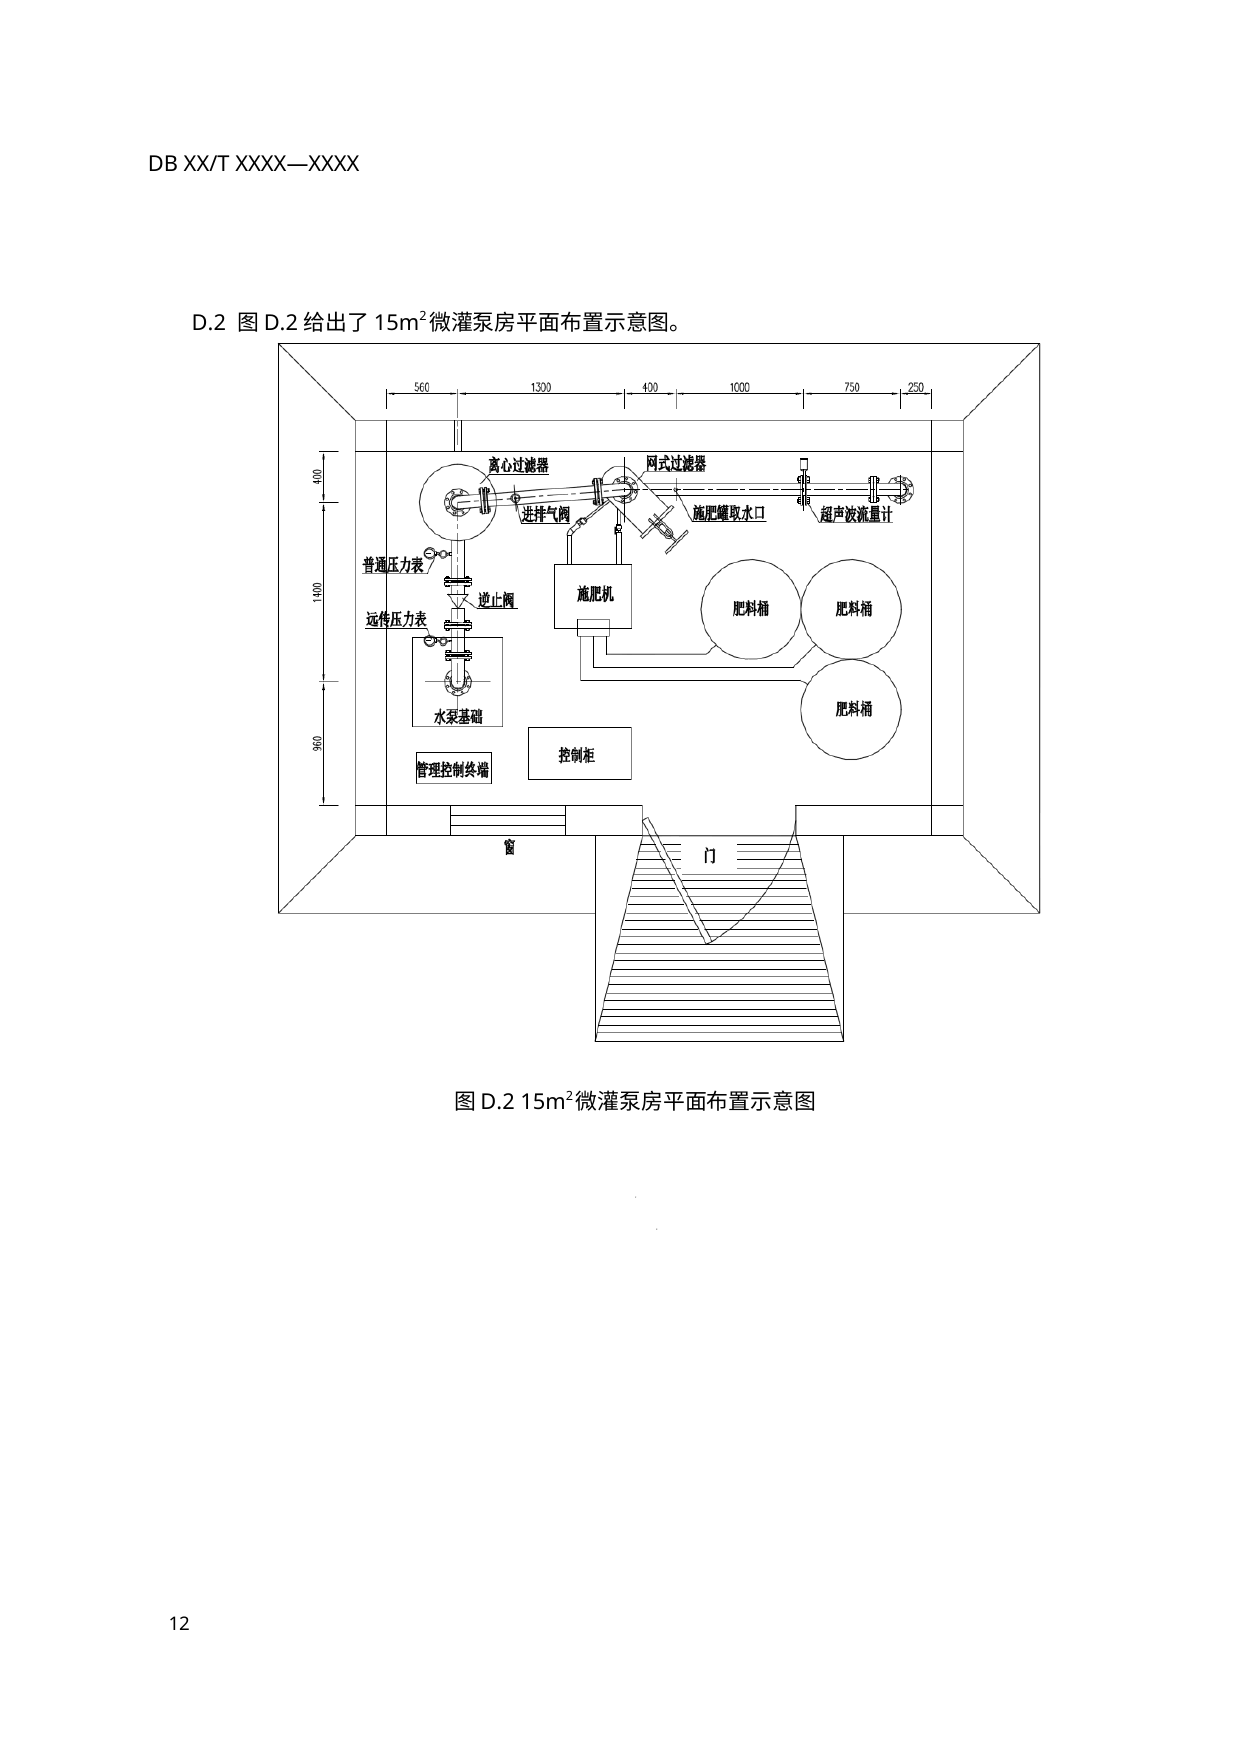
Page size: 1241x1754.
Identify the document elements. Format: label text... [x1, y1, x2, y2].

picture [243, 336, 1071, 1050]
list 图D.2 15m2微灌泵房平面布置示意图 [148, 1084, 1122, 1116]
text D.2 图D.2 给出了15m2微灌泵房平面布置示意图。 [148, 304, 1122, 337]
